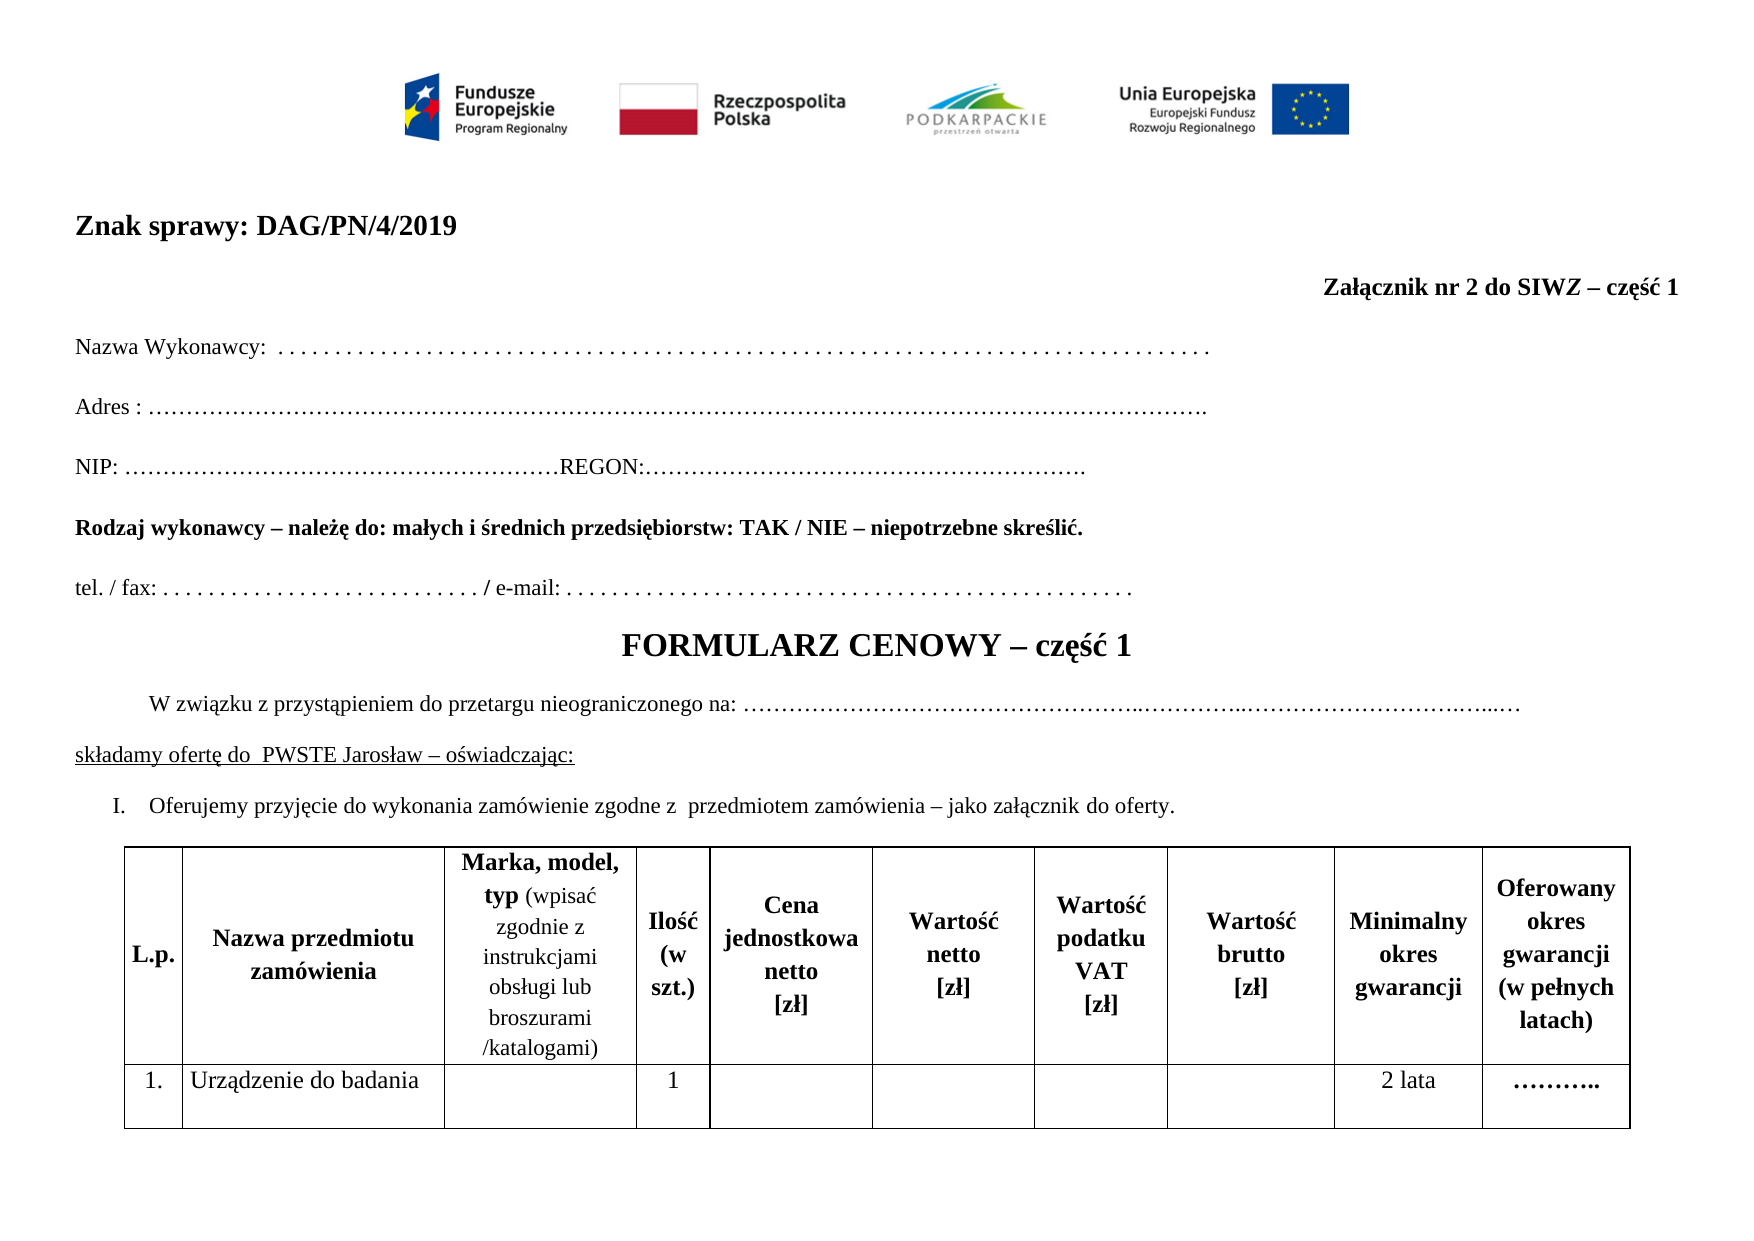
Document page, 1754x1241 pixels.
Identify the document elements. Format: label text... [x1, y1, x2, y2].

table_cell [1168, 1065, 1334, 1128]
table_header Nazwa przedmiotu zamówienia [183, 848, 444, 1064]
text W związku z przystąpieniem do przetargu nieograniczonego na: ……………………………………………..…………..……………………….…...… [75, 690, 1679, 716]
table_cell ……….. [1483, 1065, 1629, 1128]
table_cell 1. [125, 1065, 182, 1128]
table_header L.p. [125, 848, 182, 1064]
table_header Oferowany okres gwarancji (w pełnych latach) [1483, 848, 1629, 1064]
text Znak sprawy: DAG/PN/4/2019 [75, 208, 1679, 242]
text Nazwa Wykonawcy: . . . . . . . . . . . . . . . . . . . . . . . . . . . . . . . . . . . . . . . . . . . . . . . . . . . . . . . . . . . . . . . . . . . . . . . . . . . . . . . . . . [75, 333, 1679, 359]
table_header Minimalny okres gwarancji [1335, 848, 1482, 1064]
table_header Wartość podatku VAT [zł] [1035, 848, 1167, 1064]
picture [404, 73, 1350, 141]
table_cell [445, 1065, 636, 1128]
table_cell [711, 1065, 872, 1128]
table_cell [873, 1065, 1034, 1128]
text NIP: …………………………………………………REGON:…………………………………………………. [75, 453, 1679, 480]
table_cell 2 lata [1335, 1065, 1482, 1128]
table_header Wartość brutto [zł] [1168, 848, 1334, 1064]
text składamy ofertę do PWSTE Jarosław – oświadczając: [75, 741, 1679, 767]
table_cell 1 [637, 1065, 709, 1128]
text FORMULARZ CENOWY – część 1 [75, 625, 1679, 663]
table_header Marka, model, typ (wpisać zgodnie z instrukcjami obsługi lub broszurami /katalogami) [445, 848, 636, 1064]
table_cell [1035, 1065, 1167, 1128]
text Załącznik nr 2 do SIWZ – część 1 [75, 272, 1679, 300]
table_header Cena jednostkowa netto [zł] [711, 848, 872, 1064]
text tel. / fax: . . . . . . . . . . . . . . . . . . . . . . . . . . . . / e-mail: . . . . . . . . . . . . . . . . . . . . . . . . . . . . . . . . . . . . . . . . . . . . . . . . . . [75, 574, 1679, 600]
text Rodzaj wykonawcy – należę do: małych i średnich przedsiębiorstw: TAK / NIE – niepotrzebne skreślić. [75, 514, 1679, 540]
list Oferujemy przyjęcie do wykonania zamówienie zgodne z przedmiotem zamówienia – jako załącznik do oferty. [112, 792, 1679, 818]
table_header Wartość netto [zł] [873, 848, 1034, 1064]
table_header Ilość (w szt.) [637, 848, 709, 1064]
text Adres : …………………………………………………………………………………………………………………………. [75, 393, 1679, 419]
table_cell Urządzenie do badania propagacji fal w gruncie [183, 1065, 444, 1128]
